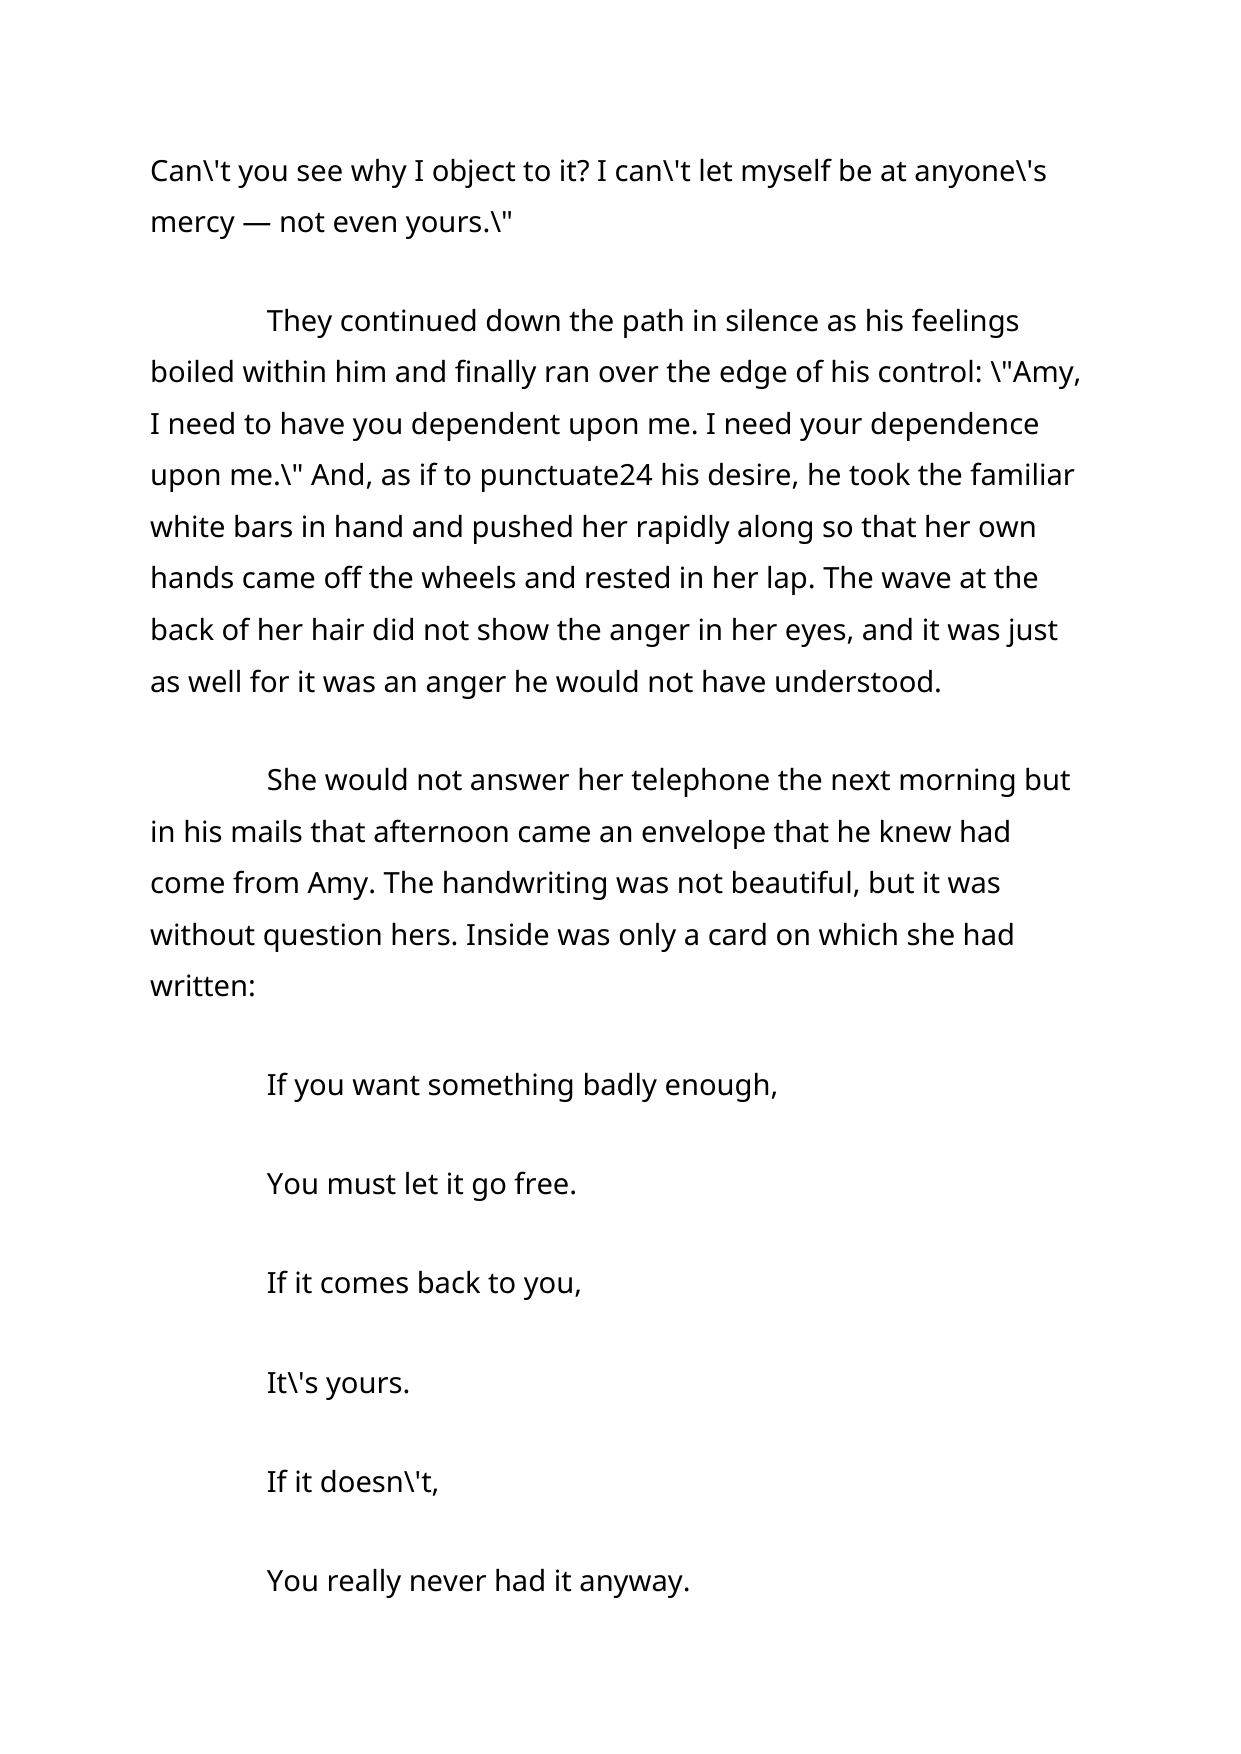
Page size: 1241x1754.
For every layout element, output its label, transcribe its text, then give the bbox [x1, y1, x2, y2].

text It\'s yours. [150, 1362, 1090, 1402]
text You really never had it anyway. [150, 1560, 1090, 1600]
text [150, 150, 1090, 241]
text If you want something badly enough, [150, 1064, 1090, 1104]
text They continued down the path in silence as his feelings boiled within him and finally ran over the edge of his control: \"Amy, I need to have you dependent upon me. I need your dependence upon me.\" And, as if to punctuate24 his desire, he took the familiar white bars in hand and pushed her rapidly along so that her own hands came off the wheels and rested in her lap. The wave at the back of her hair did not show the anger in her eyes, and it was just as well for it was an anger he would not have understood. [150, 300, 1090, 701]
text She would not answer her telephone the next morning but in his mails that afternoon came an envelope that he knew had come from Amy. The handwriting was not beautiful, but it was without question hers. Inside was only a card on which she had written: [150, 759, 1090, 1005]
text You must let it go free. [150, 1163, 1090, 1203]
text If it doesn\'t, [150, 1461, 1090, 1501]
text If it comes back to you, [150, 1263, 1090, 1302]
